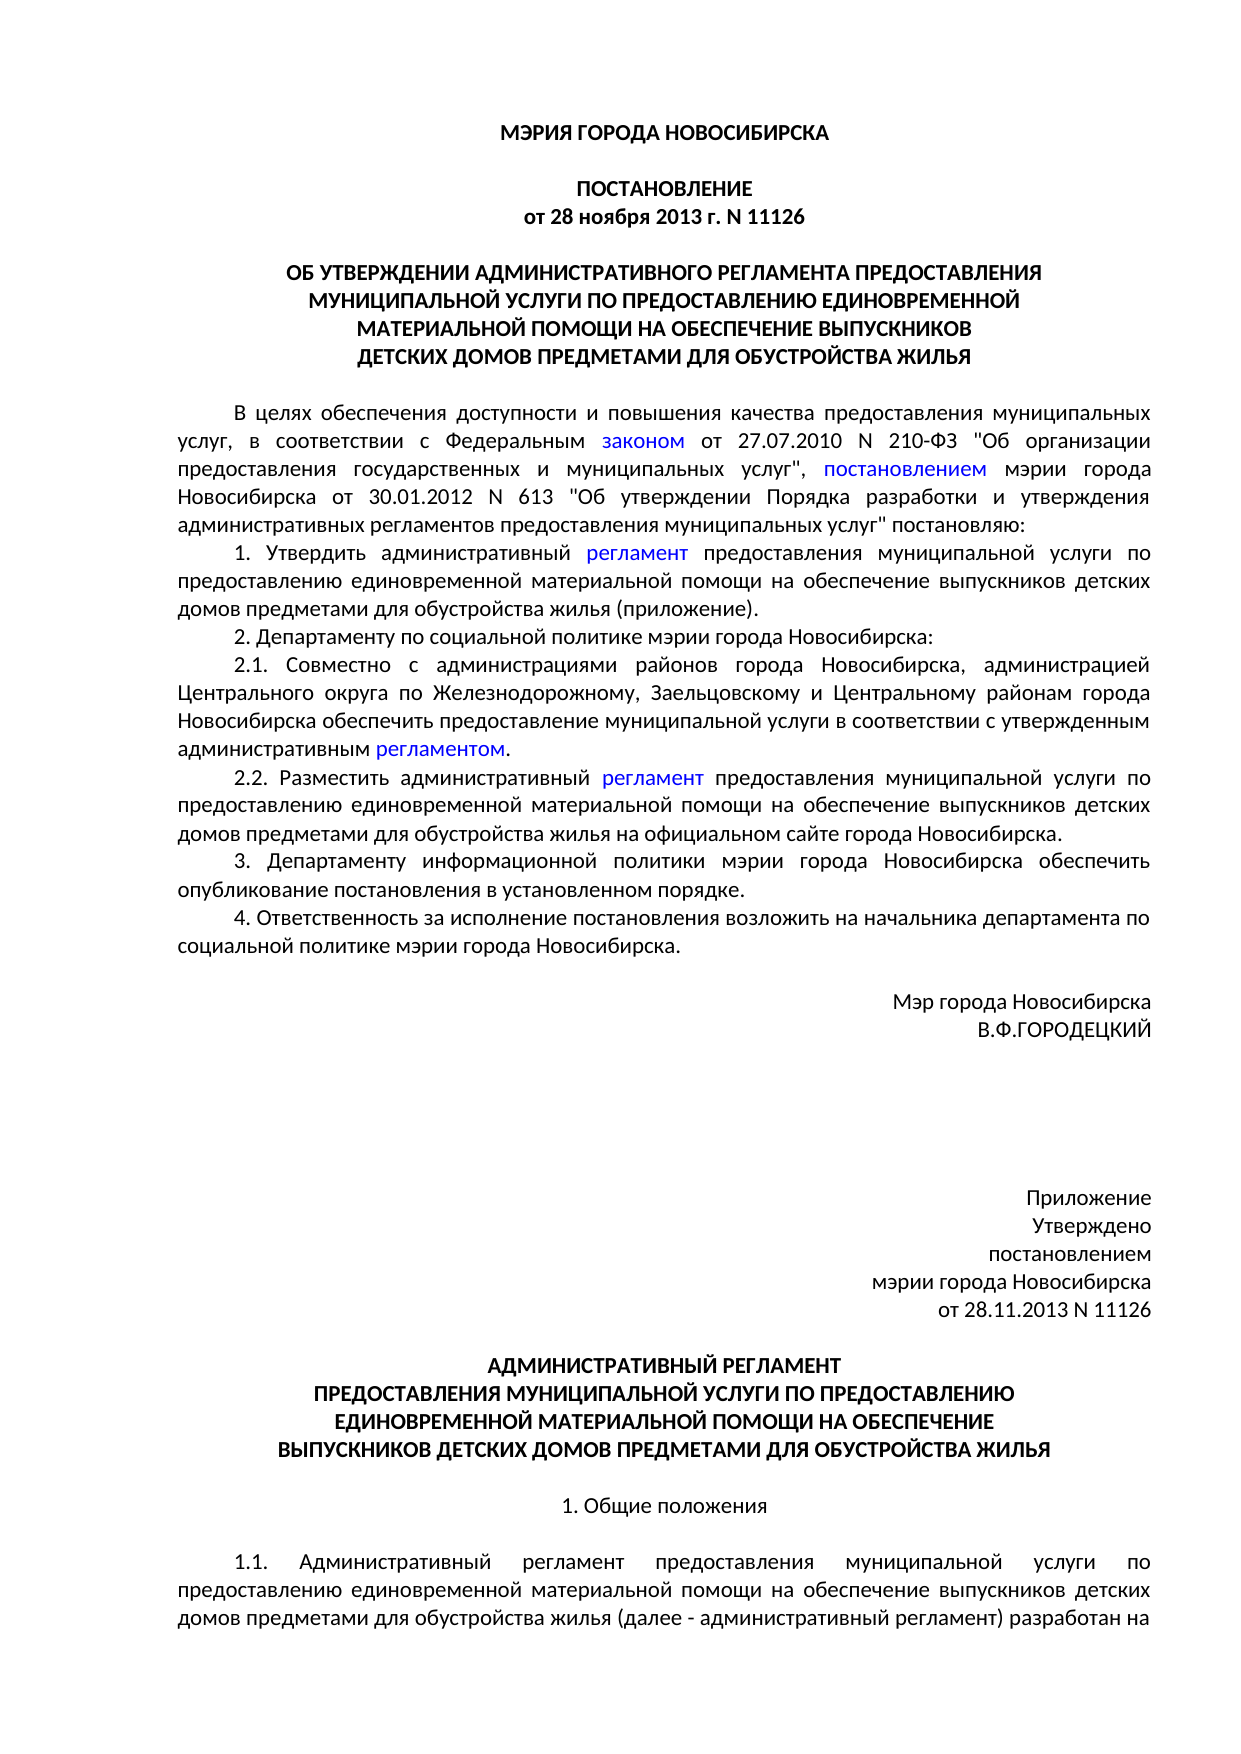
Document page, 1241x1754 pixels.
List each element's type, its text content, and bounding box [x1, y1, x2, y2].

text постановлением [177, 1239, 1152, 1267]
text 2.1. Совместно с администрациями районов города Новосибирска, администрацией Центрального округа по Железнодорожному, Заельцовскому и Центральному районам города Новосибирска обеспечить предоставление муниципальной услуги в соответствии с утвержденным административным регламентом. [177, 651, 1152, 763]
text 3. Департаменту информационной политики мэрии города Новосибирска обеспечить опубликование постановления в установленном порядке. [177, 847, 1152, 903]
text МАТЕРИАЛЬНОЙ ПОМОЩИ НА ОБЕСПЕЧЕНИЕ ВЫПУСКНИКОВ [177, 314, 1152, 342]
text ПРЕДОСТАВЛЕНИЯ МУНИЦИПАЛЬНОЙ УСЛУГИ ПО ПРЕДОСТАВЛЕНИЮ [177, 1379, 1152, 1407]
text В.Ф.ГОРОДЕЦКИЙ [177, 1015, 1152, 1043]
text ПОСТАНОВЛЕНИЕ [177, 174, 1152, 202]
text 1. Общие положения [177, 1491, 1152, 1519]
text Приложение [177, 1183, 1152, 1211]
text МУНИЦИПАЛЬНОЙ УСЛУГИ ПО ПРЕДОСТАВЛЕНИЮ ЕДИНОВРЕМЕННОЙ [177, 286, 1152, 314]
text 2.2. Разместить административный регламент предоставления муниципальной услуги по предоставлению единовременной материальной помощи на обеспечение выпускников детских домов предметами для обустройства жилья на официальном сайте города Новосибирска. [177, 763, 1152, 847]
text ДЕТСКИХ ДОМОВ ПРЕДМЕТАМИ ДЛЯ ОБУСТРОЙСТВА ЖИЛЬЯ [177, 342, 1152, 370]
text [177, 1547, 1152, 1631]
text ЕДИНОВРЕМЕННОЙ МАТЕРИАЛЬНОЙ ПОМОЩИ НА ОБЕСПЕЧЕНИЕ [177, 1407, 1152, 1435]
text МЭРИЯ ГОРОДА НОВОСИБИРСКА [177, 118, 1152, 146]
text 4. Ответственность за исполнение постановления возложить на начальника департамента по социальной политике мэрии города Новосибирска. [177, 903, 1152, 959]
text ОБ УТВЕРЖДЕНИИ АДМИНИСТРАТИВНОГО РЕГЛАМЕНТА ПРЕДОСТАВЛЕНИЯ [177, 258, 1152, 286]
text 1. Утвердить административный регламент предоставления муниципальной услуги по предоставлению единовременной материальной помощи на обеспечение выпускников детских домов предметами для обустройства жилья (приложение). [177, 538, 1152, 622]
text ВЫПУСКНИКОВ ДЕТСКИХ ДОМОВ ПРЕДМЕТАМИ ДЛЯ ОБУСТРОЙСТВА ЖИЛЬЯ [177, 1435, 1152, 1463]
text 2. Департаменту по социальной политике мэрии города Новосибирска: [177, 622, 1152, 651]
text В целях обеспечения доступности и повышения качества предоставления муниципальных услуг, в соответствии с Федеральным законом от 27.07.2010 N 210-ФЗ "Об организации предоставления государственных и муниципальных услуг", постановлением мэрии города Новосибирска от 30.01.2012 N 613 "Об утверждении Порядка разработки и утверждения административных регламентов предоставления муниципальных услуг" постановляю: [177, 398, 1152, 538]
text АДМИНИСТРАТИВНЫЙ РЕГЛАМЕНТ [177, 1351, 1152, 1379]
text Утверждено [177, 1211, 1152, 1239]
text Мэр города Новосибирска [177, 987, 1152, 1015]
text от 28.11.2013 N 11126 [177, 1295, 1152, 1323]
text от 28 ноября 2013 г. N 11126 [177, 202, 1152, 230]
text мэрии города Новосибирска [177, 1267, 1152, 1295]
